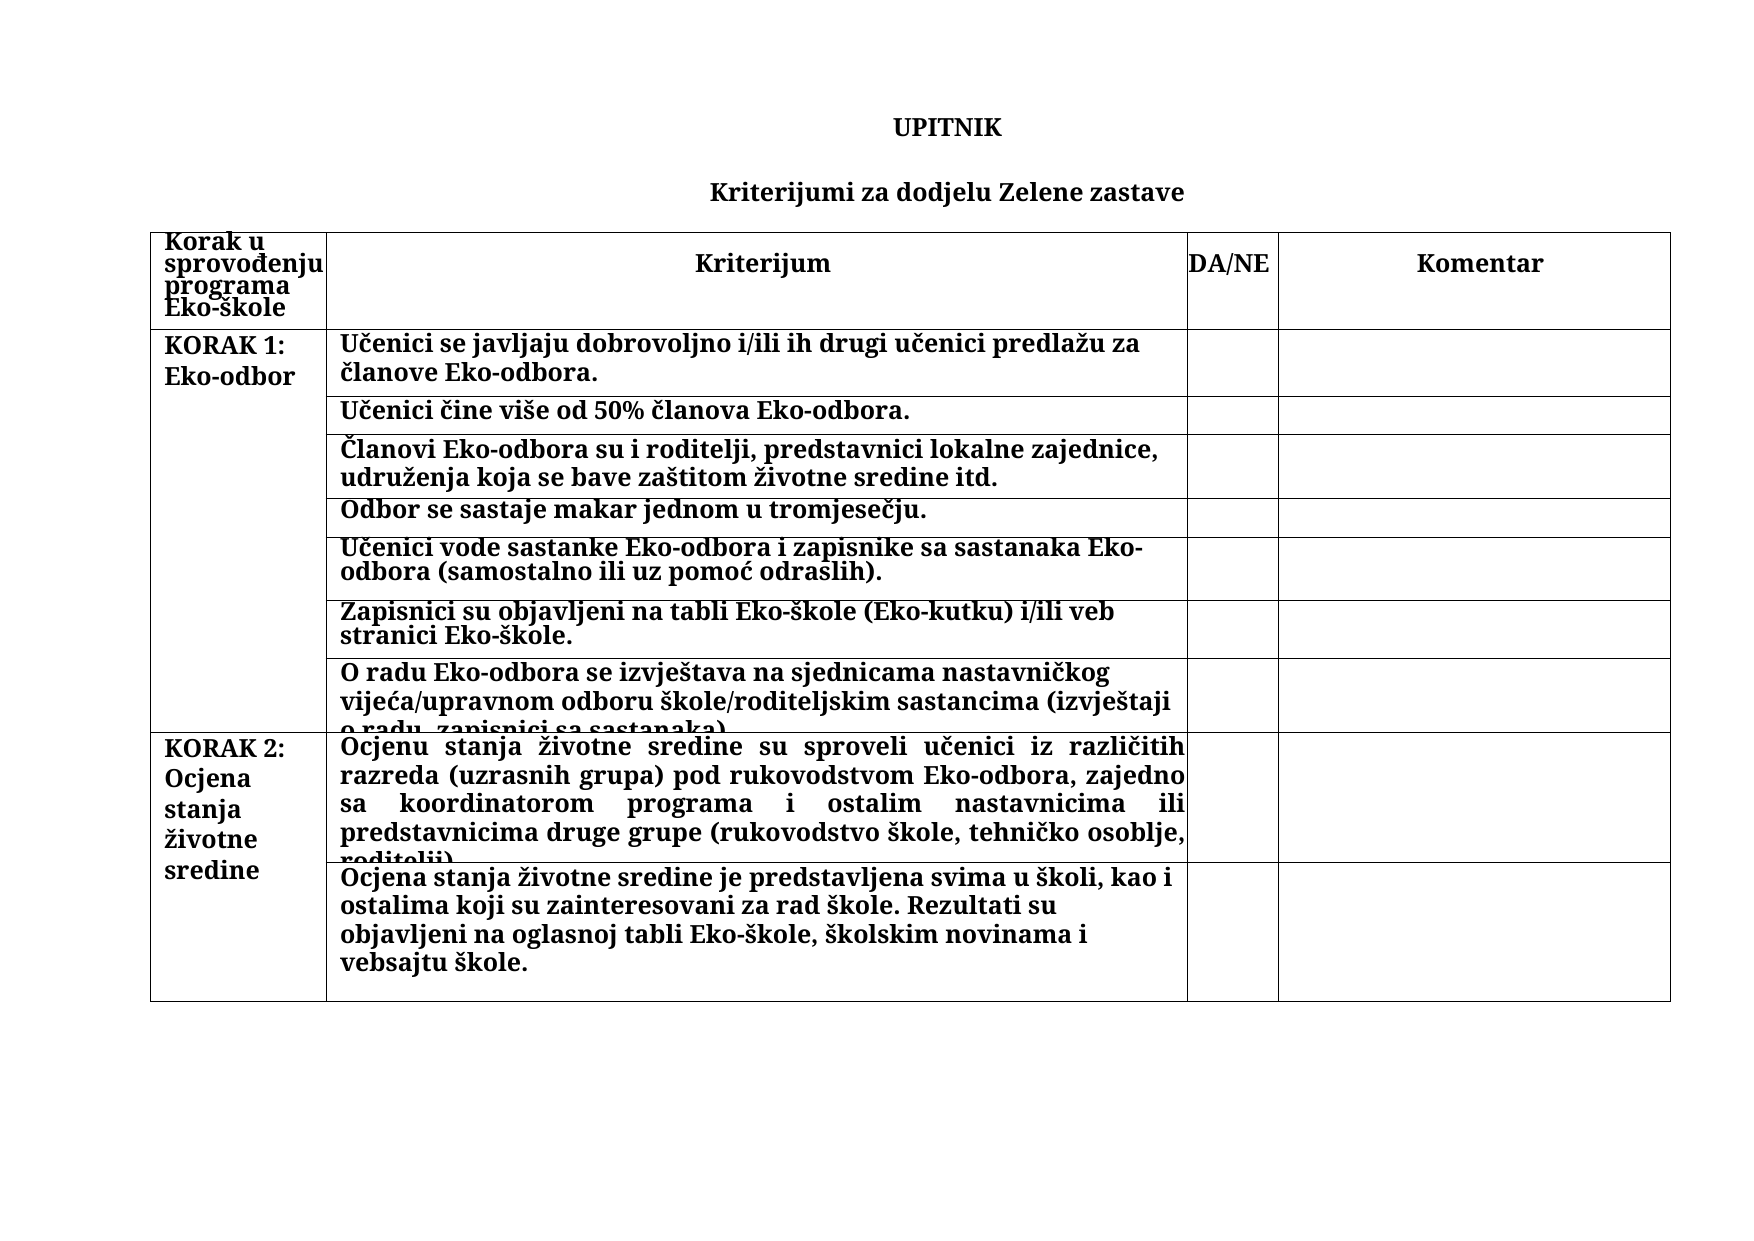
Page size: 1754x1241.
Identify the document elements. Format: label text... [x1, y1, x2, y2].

table_header Korak u sprovođenju programa Eko-škole [151, 233, 326, 329]
table_cell Ocjena stanja životne sredine je predstavljena svima u školi, kao i ostalima koji su zainteresovani za rad škole. Rezultati su objavljeni na oglasnoj tabli Eko-škole, školskim novinama i vebsajtu škole. [327, 863, 1187, 1001]
table_cell [1279, 435, 1670, 498]
table_cell [1279, 538, 1670, 600]
table_cell Učenici vode sastanke Eko-odbora i zapisnike sa sastanaka Eko-odbora (samostalno ili uz pomoć odraslih). [327, 538, 1187, 600]
table_cell KORAK 2: Ocjena stanja životne sredine [151, 733, 326, 1001]
table_cell Ocjenu stanja životne sredine su sproveli učenici iz različitih razreda (uzrasnih grupa) pod rukovodstvom Eko-odbora, zajedno sa koordinatorom programa i ostalim nastavnicima ili predstavnicima druge grupe (rukovodstvo škole, tehničko osoblje, roditelji). [327, 733, 1187, 862]
table_cell Učenici čine više od 50% članova Eko-odbora. [327, 397, 1187, 434]
table_cell [1188, 601, 1278, 658]
table_cell [1188, 659, 1278, 732]
table_cell [1279, 601, 1670, 658]
table_cell [1279, 499, 1670, 537]
table_cell Odbor se sastaje makar jednom u tromjesečju. [327, 499, 1187, 537]
table_header DA/NE [1188, 233, 1278, 329]
table_cell [1188, 733, 1278, 862]
table_cell KORAK 1: Eko-odbor [151, 330, 326, 732]
table_cell Učenici se javljaju dobrovoljno i/ili ih drugi učenici predlažu za članove Eko-odbora. [327, 330, 1187, 396]
table_cell [1279, 330, 1670, 396]
table_cell [1279, 397, 1670, 434]
table_cell [1188, 863, 1278, 1001]
table_cell Članovi Eko-odbora su i roditelji, predstavnici lokalne zajednice, udruženja koja se bave zaštitom životne sredine itd. [327, 435, 1187, 498]
table_cell Zapisnici su objavljeni na tabli Eko-škole (Eko-kutku) i/ili veb stranici Eko-škole. [327, 601, 1187, 658]
table_cell [1188, 397, 1278, 434]
table_cell [1279, 863, 1670, 1001]
table_header Kriterijum [327, 233, 1187, 329]
table_cell [1279, 733, 1670, 862]
table_cell [1188, 538, 1278, 600]
subtitle Kriterijumi za dodjelu Zelene zastave [225, 168, 1669, 209]
table_cell [1188, 330, 1278, 396]
table_cell O radu Eko-odbora se izvještava na sjednicama nastavničkog vijeća/upravnom odboru škole/roditeljskim sastancima (izvještaji o radu, zapisnici sa sastanaka). [327, 659, 1187, 732]
subtitle UPITNIK [225, 103, 1669, 145]
table_cell [1279, 659, 1670, 732]
table_cell [1188, 499, 1278, 537]
table_header Komentar [1279, 233, 1670, 329]
table_cell [1188, 435, 1278, 498]
